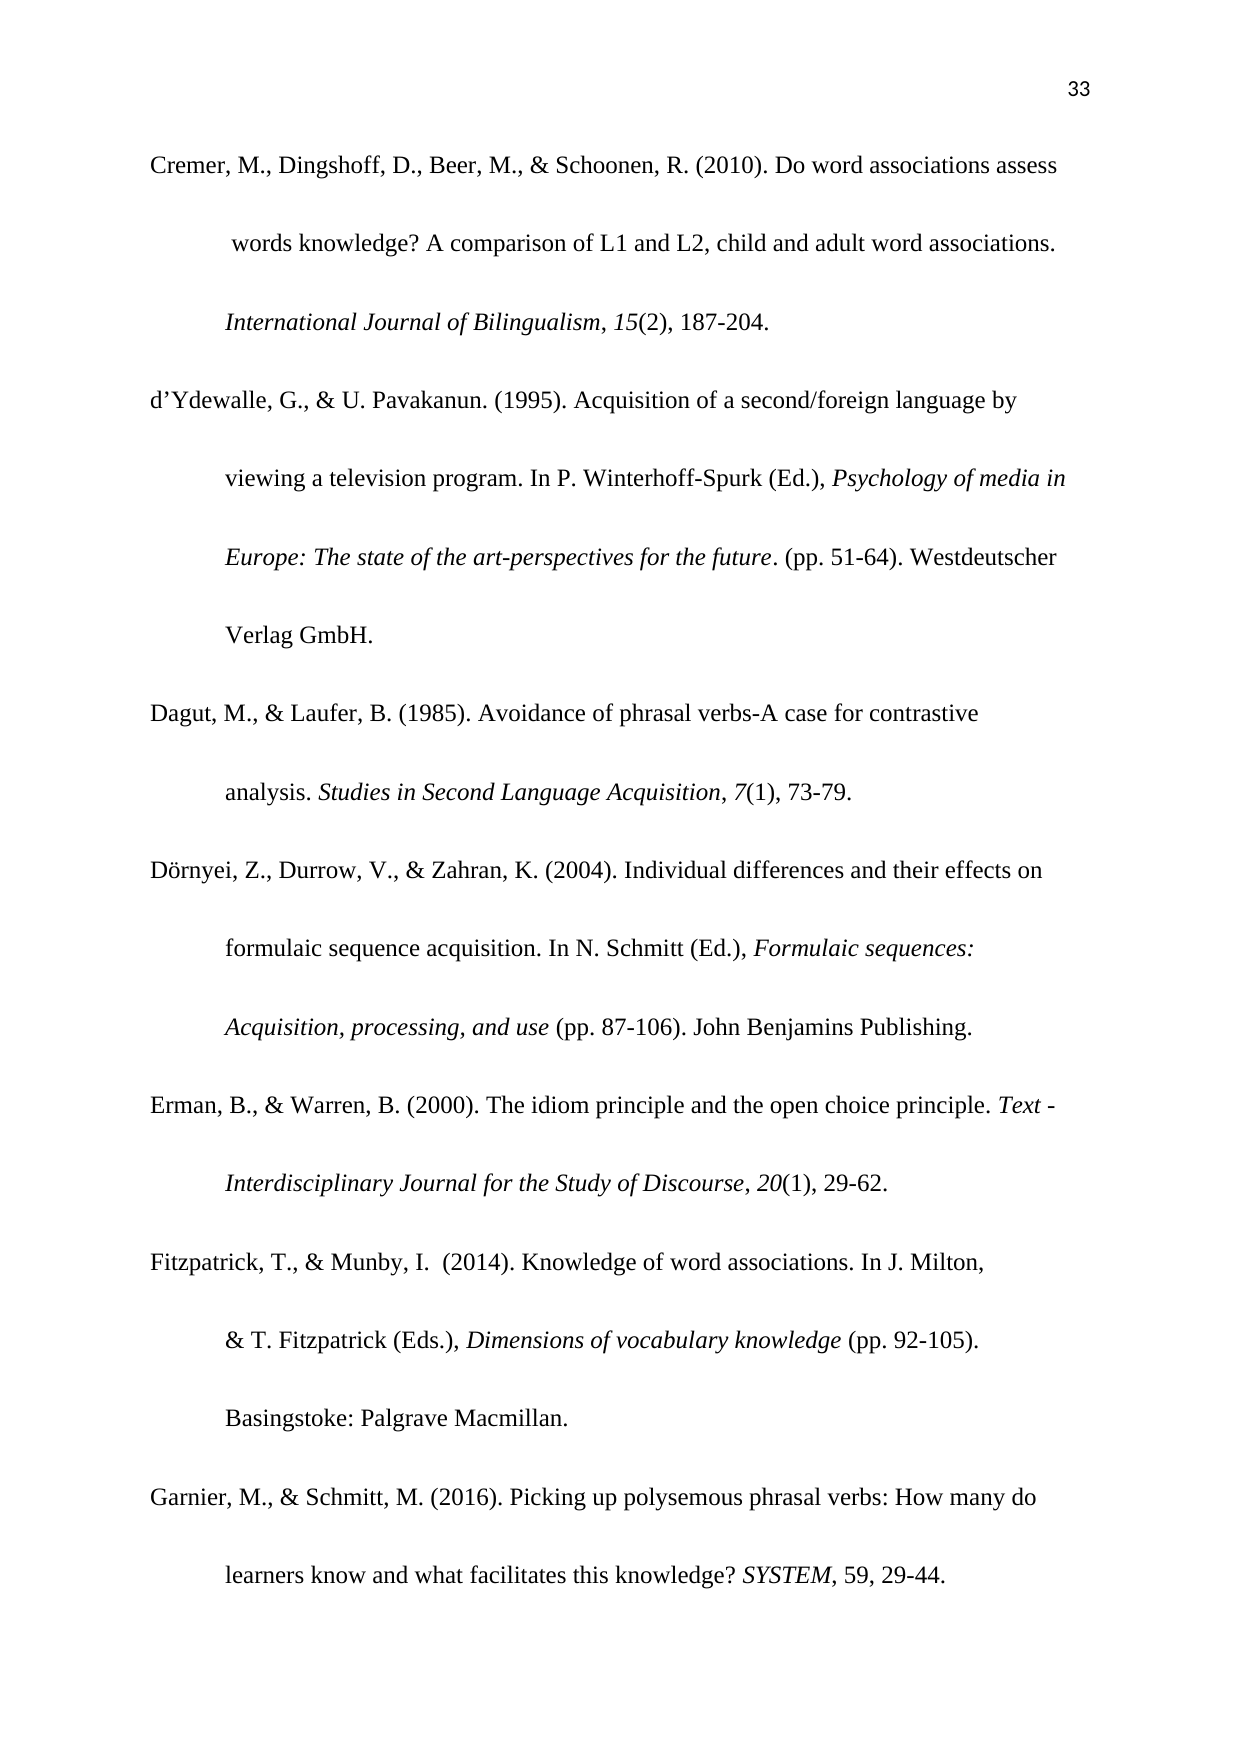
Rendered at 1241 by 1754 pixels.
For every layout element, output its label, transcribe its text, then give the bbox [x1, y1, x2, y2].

text Verlag GmbH. [150, 620, 1090, 649]
text Interdisciplinary Journal for the Study of Discourse, 20(1), 29-62. [150, 1168, 1090, 1197]
text formulaic sequence acquisition. In N. Schmitt (Ed.), Formulaic sequences: [150, 933, 1090, 962]
text Acquisition, processing, and use (pp. 87-106). John Benjamins Publishing. [150, 1012, 1090, 1040]
text analysis. Studies in Second Language Acquisition, 7(1), 73-79. [150, 777, 1090, 805]
text Dörnyei, Z., Durrow, V., & Zahran, K. (2004). Individual differences and their effects on [150, 855, 1090, 884]
text words knowledge? A comparison of L1 and L2, child and adult word associations. [150, 228, 1090, 257]
text Garnier, M., & Schmitt, M. (2016). Picking up polysemous phrasal verbs: How many do [150, 1482, 1090, 1510]
text International Journal of Bilingualism, 15(2), 187-204. [150, 307, 1090, 335]
text Basingstoke: Palgrave Macmillan. [225, 1403, 1090, 1432]
text Cremer, M., Dingshoff, D., Beer, M., & Schoonen, R. (2010). Do word associations assess [150, 150, 1090, 179]
text learners know and what facilitates this knowledge? SYSTEM, 59, 29-44. [150, 1560, 1090, 1589]
text Fitzpatrick, T., & Munby, I. (2014). Knowledge of word associations. In J. Milton, [150, 1247, 1090, 1275]
text Dagut, M., & Laufer, B. (1985). Avoidance of phrasal verbs-A case for contrastive [150, 698, 1090, 727]
text d’Ydewalle, G., & U. Pavakanun. (1995). Acquisition of a second/foreign language by [150, 385, 1090, 414]
text & T. Fitzpatrick (Eds.), Dimensions of vocabulary knowledge (pp. 92-105). [225, 1325, 1090, 1354]
text Erman, B., & Warren, B. (2000). The idiom principle and the open choice principle. Text - [150, 1090, 1090, 1119]
text Europe: The state of the art-perspectives for the future. (pp. 51-64). Westdeutscher [150, 542, 1090, 570]
text viewing a television program. In P. Winterhoff-Spurk (Ed.), Psychology of media in [150, 463, 1090, 492]
